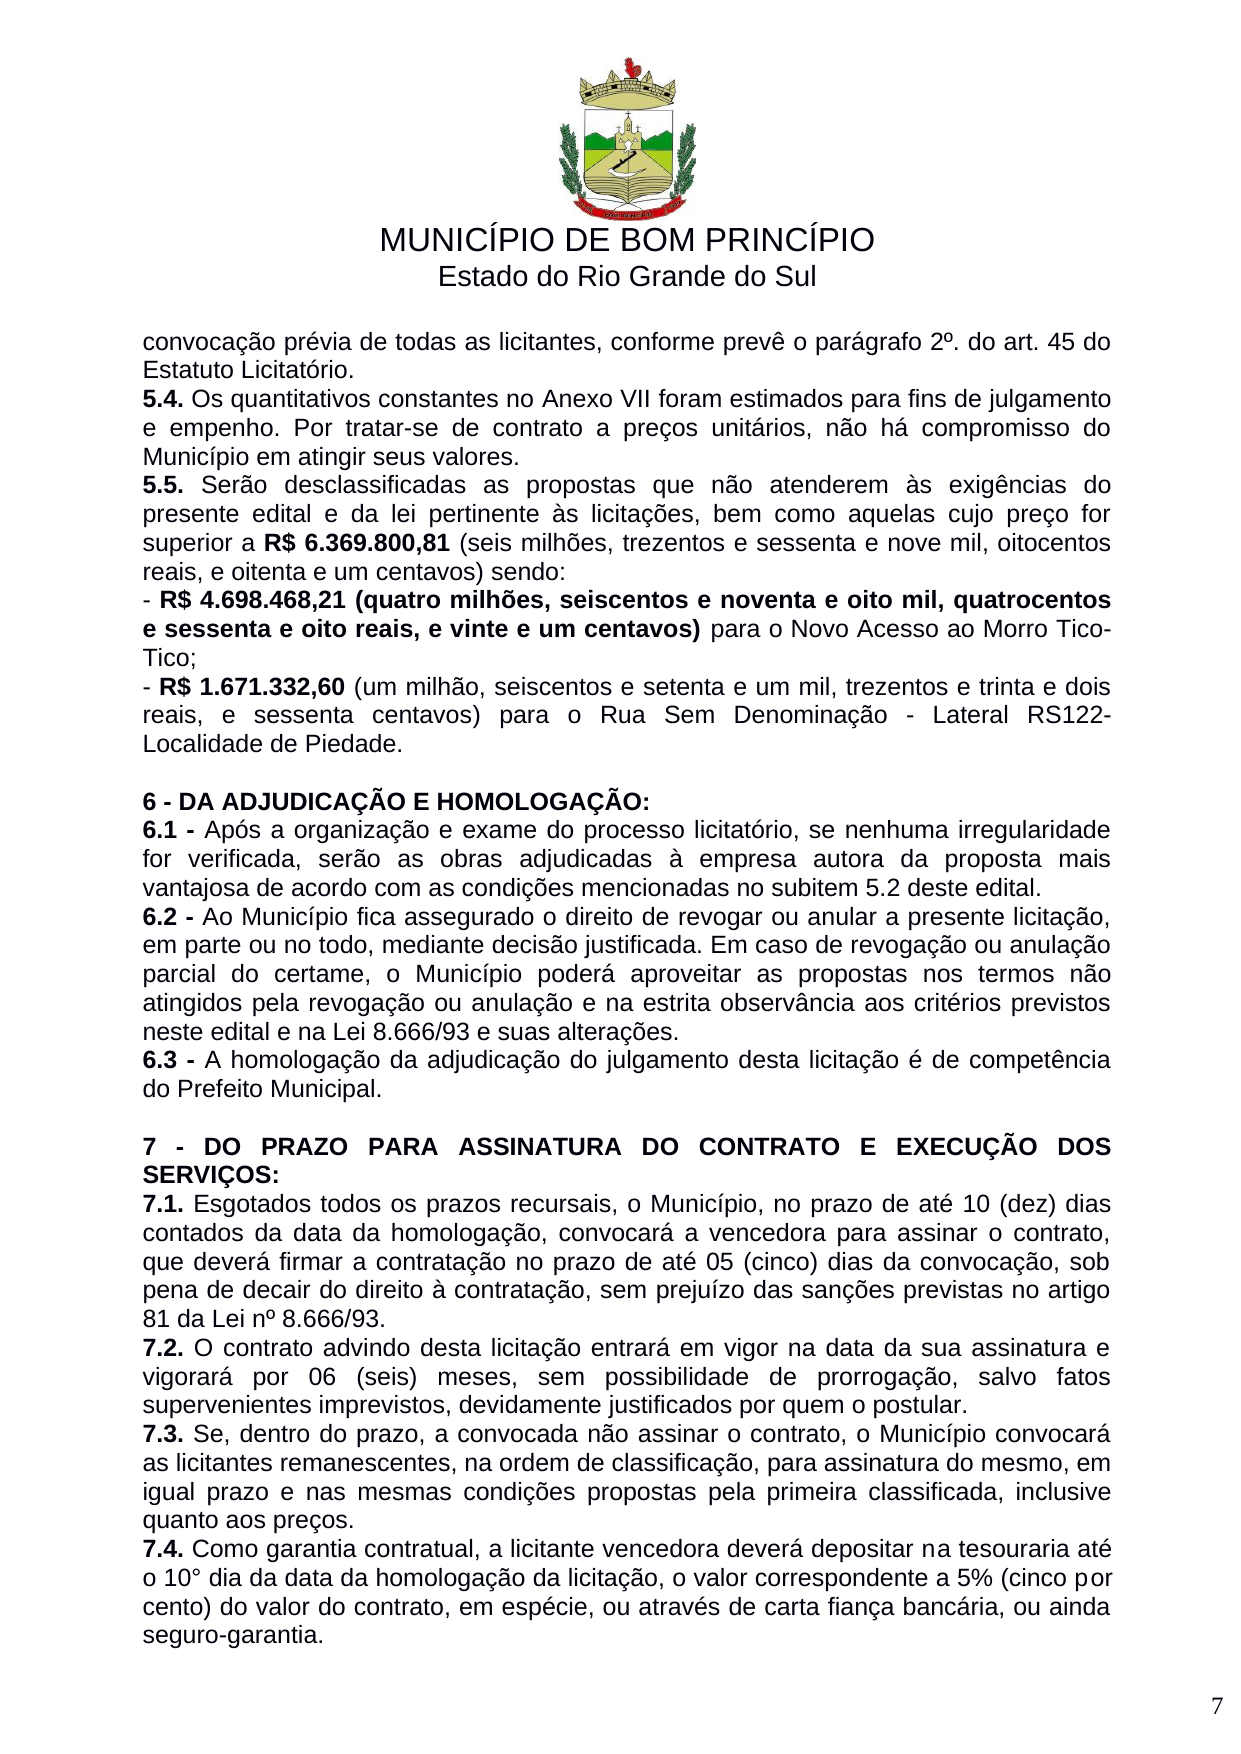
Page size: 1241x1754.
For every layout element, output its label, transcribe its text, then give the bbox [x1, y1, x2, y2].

picture [558, 57, 697, 221]
text 7.4. Como garantia contratual, a licitante vencedora deverá depositar na tesouraria até o 10° dia da data da homologação da licitação, o valor correspondente a 5% (cinco por cento) do valor do contrato, em espécie, ou através de carta fiança bancária, ou ainda seguro-garantia. [142, 1534, 1112, 1649]
text 7 - DO PRAZO PARA ASSINATURA DO CONTRATO E EXECUÇÃO DOS SERVIÇOS: [142, 1132, 1112, 1189]
text 7.1. Esgotados todos os prazos recursais, o Município, no prazo de até 10 (dez) dias contados da data da homologação, convocará a vencedora para assinar o contrato, que deverá firmar a contratação no prazo de até 05 (cinco) dias da convocação, sob pena de decair do direito à contratação, sem prejuízo das sanções previstas no artigo 81 da Lei nº 8.666/93. [142, 1189, 1112, 1333]
text 6.3 - A homologação da adjudicação do julgamento desta licitação é de competência do Prefeito Municipal. [142, 1045, 1112, 1103]
text 7.2. O contrato advindo desta licitação entrará em vigor na data da sua assinatura e vigorará por 06 (seis) meses, sem possibilidade de prorrogação, salvo fatos supervenientes imprevistos, devidamente justificados por quem o postular. [142, 1333, 1112, 1419]
text - R$ 1.671.332,60 (um milhão, seiscentos e setenta e um mil, trezentos e trinta e dois reais, e sessenta centavos) para o Rua Sem Denominação - Lateral RS122- Localidade de Piedade. [142, 672, 1112, 758]
text 5.5. Serão desclassificadas as propostas que não atenderem às exigências do presente edital e da lei pertinente às licitações, bem como aquelas cujo preço for superior a R$ 6.369.800,81 (seis milhões, trezentos e sessenta e nove mil, oitocentos reais, e oitenta e um centavos) sendo: [142, 470, 1112, 585]
text - R$ 4.698.468,21 (quatro milhões, seiscentos e noventa e oito mil, quatrocentos e sessenta e oito reais, e vinte e um centavos) para o Novo Acesso ao Morro Tico-Tico; [142, 585, 1112, 672]
text 6.1 - Após a organização e exame do processo licitatório, se nenhuma irregularidade for verificada, serão as obras adjudicadas à empresa autora da proposta mais vantajosa de acordo com as condições mencionadas no subitem 5.2 deste edital. [142, 815, 1112, 902]
text 7.3. Se, dentro do prazo, a convocada não assinar o contrato, o Município convocará as licitantes remanescentes, na ordem de classificação, para assinatura do mesmo, em igual prazo e nas mesmas condições propostas pela primeira classificada, inclusive quanto aos preços. [142, 1419, 1112, 1534]
text 6.2 - Ao Município fica assegurado o direito de revogar ou anular a presente licitação, em parte ou no todo, mediante decisão justificada. Em caso de revogação ou anulação parcial do certame, o Município poderá aproveitar as propostas nos termos não atingidos pela revogação ou anulação e na estrita observância aos critérios previstos neste edital e na Lei 8.666/93 e suas alterações. [142, 902, 1112, 1045]
text 5.4. Os quantitativos constantes no Anexo VII foram estimados para fins de julgamento e empenho. Por tratar-se de contrato a preços unitários, não há compromisso do Município em atingir seus valores. [142, 384, 1112, 470]
text 6 - DA ADJUDICAÇÃO E HOMOLOGAÇÃO: [142, 787, 1112, 815]
